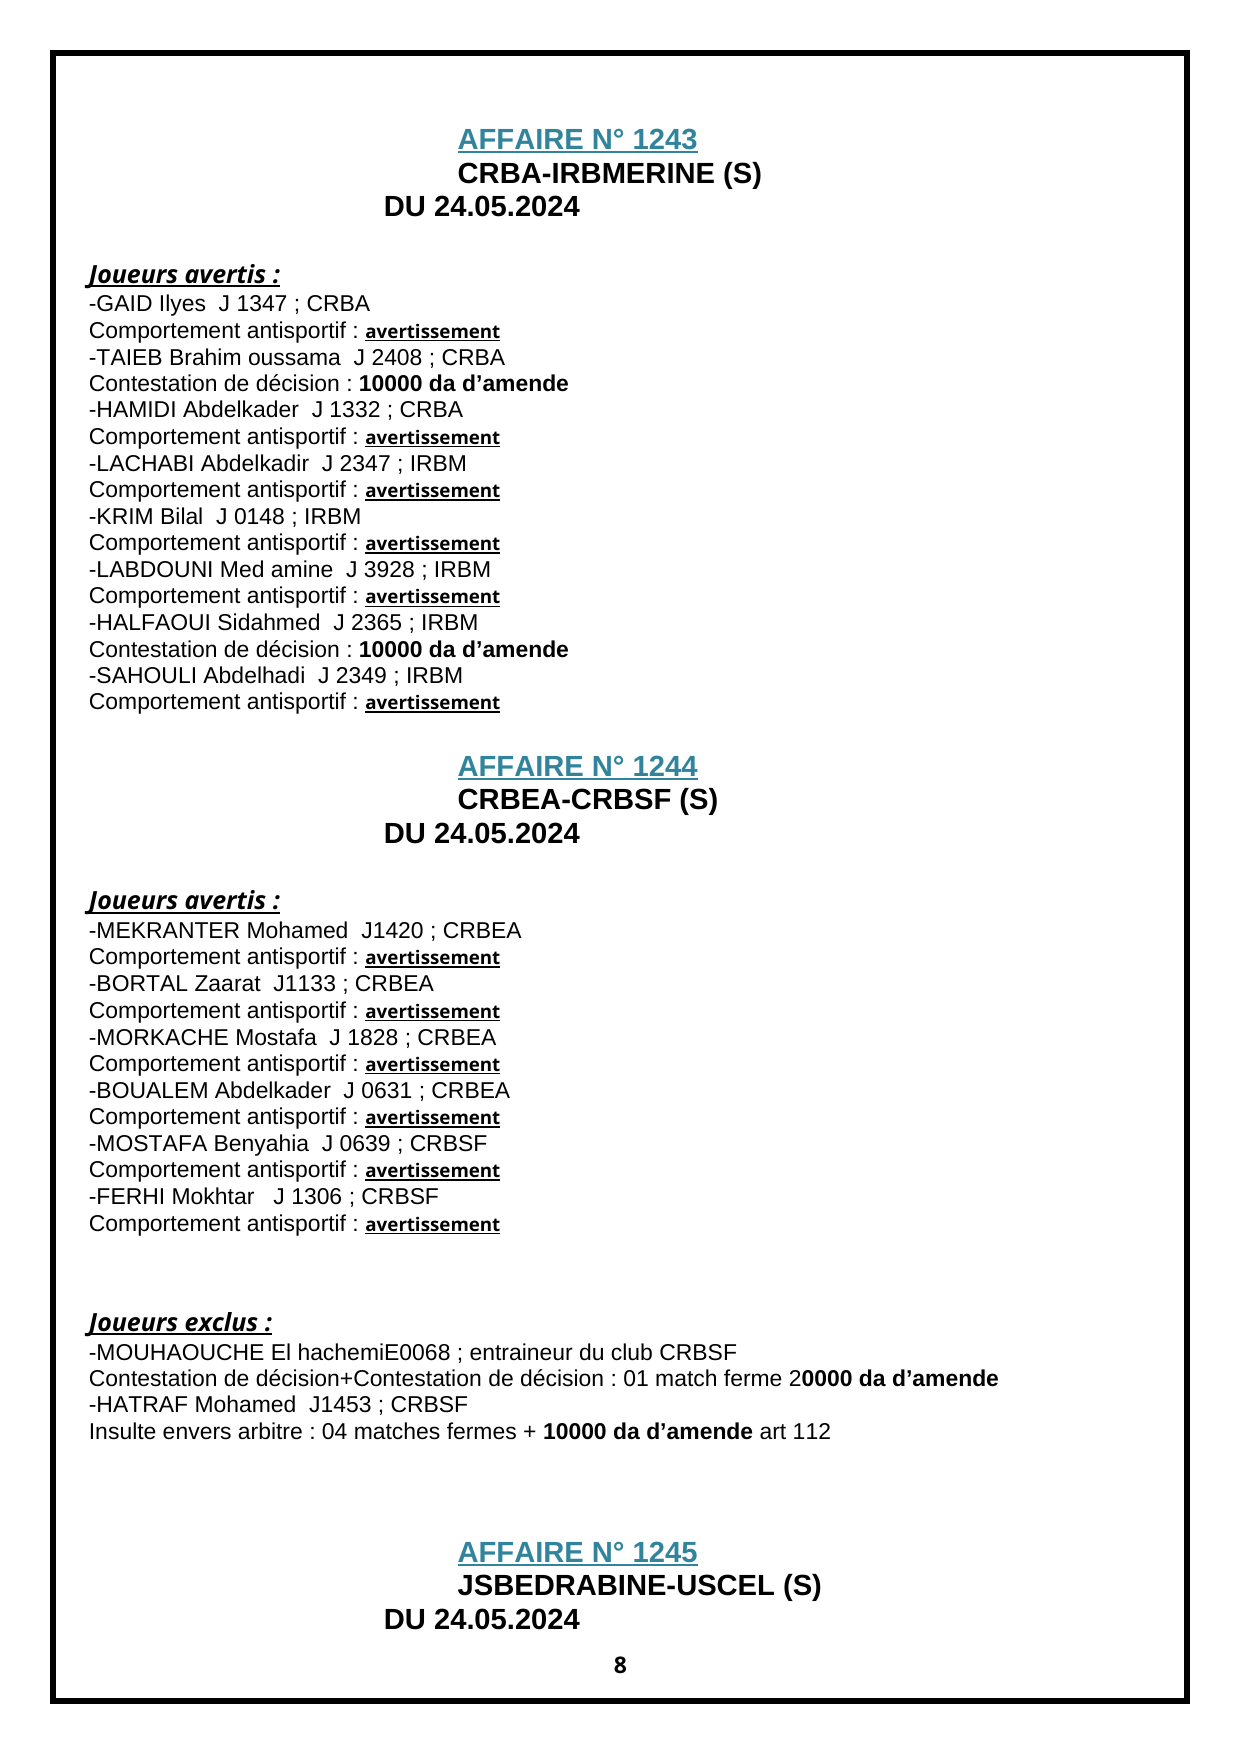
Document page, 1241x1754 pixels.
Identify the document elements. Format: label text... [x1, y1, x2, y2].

text DU 24.05.2024 [310, 816, 1152, 849]
text -MEKRANTER Mohamed J1420 ; CRBEA [89, 917, 1152, 943]
text AFFAIRE N° 1243 [384, 122, 1152, 156]
text DU 24.05.2024 [310, 1602, 1152, 1635]
text CRBEA-CRBSF (S) [384, 782, 1152, 816]
text AFFAIRE N° 1244 [384, 749, 1152, 782]
text -MOSTAFA Benyahia J 0639 ; CRBSF [89, 1130, 1152, 1156]
text DU 24.05.2024 [310, 189, 1152, 223]
text Comportement antisportif : avertissement [89, 943, 1152, 970]
text Comportement antisportif : avertissement [89, 1209, 1152, 1236]
text -MORKACHE Mostafa J 1828 ; CRBEA [89, 1023, 1152, 1050]
text -LACHABI Abdelkadir J 2347 ; IRBM [89, 449, 1152, 476]
text Comportement antisportif : avertissement [89, 582, 1152, 609]
text Insulte envers arbitre : 04 matches fermes + 10000 da d’amende art 112 [89, 1418, 1152, 1444]
text Joueurs exclus : [89, 1304, 1152, 1338]
text Comportement antisportif : avertissement [89, 688, 1152, 715]
text CRBA-IRBMERINE (S) [384, 156, 1152, 189]
text -KRIM Bilal J 0148 ; IRBM [89, 503, 1152, 529]
text -FERHI Mokhtar J 1306 ; CRBSF [89, 1183, 1152, 1209]
text Contestation de décision : 10000 da d’amende [89, 370, 1152, 396]
text -HAMIDI Abdelkader J 1332 ; CRBA [89, 396, 1152, 423]
text AFFAIRE N° 1245 [384, 1535, 1152, 1568]
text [89, 317, 1152, 344]
text -HATRAF Mohamed J1453 ; CRBSF [89, 1391, 1152, 1418]
text Comportement antisportif : avertissement [89, 1050, 1152, 1077]
text -TAIEB Brahim oussama J 2408 ; CRBA [89, 344, 1152, 370]
text -HALFAOUI Sidahmed J 2365 ; IRBM [89, 609, 1152, 636]
text -BOUALEM Abdelkader J 0631 ; CRBEA [89, 1077, 1152, 1103]
text -GAID Ilyes J 1347 ; CRBA [89, 290, 1152, 317]
text Joueurs avertis : [89, 256, 1152, 290]
text Comportement antisportif : avertissement [89, 1103, 1152, 1130]
text Contestation de décision : 10000 da d’amende [89, 636, 1152, 662]
text -MOUHAOUCHE El hachemiE0068 ; entraineur du club CRBSF [89, 1338, 1152, 1365]
text Comportement antisportif : avertissement [89, 997, 1152, 1023]
text Comportement antisportif : avertissement [89, 476, 1152, 503]
text -BORTAL Zaarat J1133 ; CRBEA [89, 970, 1152, 997]
text Comportement antisportif : avertissement [89, 423, 1152, 449]
text Joueurs avertis : [89, 883, 1152, 917]
text Comportement antisportif : avertissement [89, 529, 1152, 556]
text -SAHOULI Abdelhadi J 2349 ; IRBM [89, 662, 1152, 688]
text -LABDOUNI Med amine J 3928 ; IRBM [89, 556, 1152, 582]
text JSBEDRABINE-USCEL (S) [384, 1568, 1152, 1602]
text Comportement antisportif : avertissement [89, 1156, 1152, 1183]
text Contestation de décision+Contestation de décision : 01 match ferme 20000 da d’amende [89, 1365, 1152, 1391]
